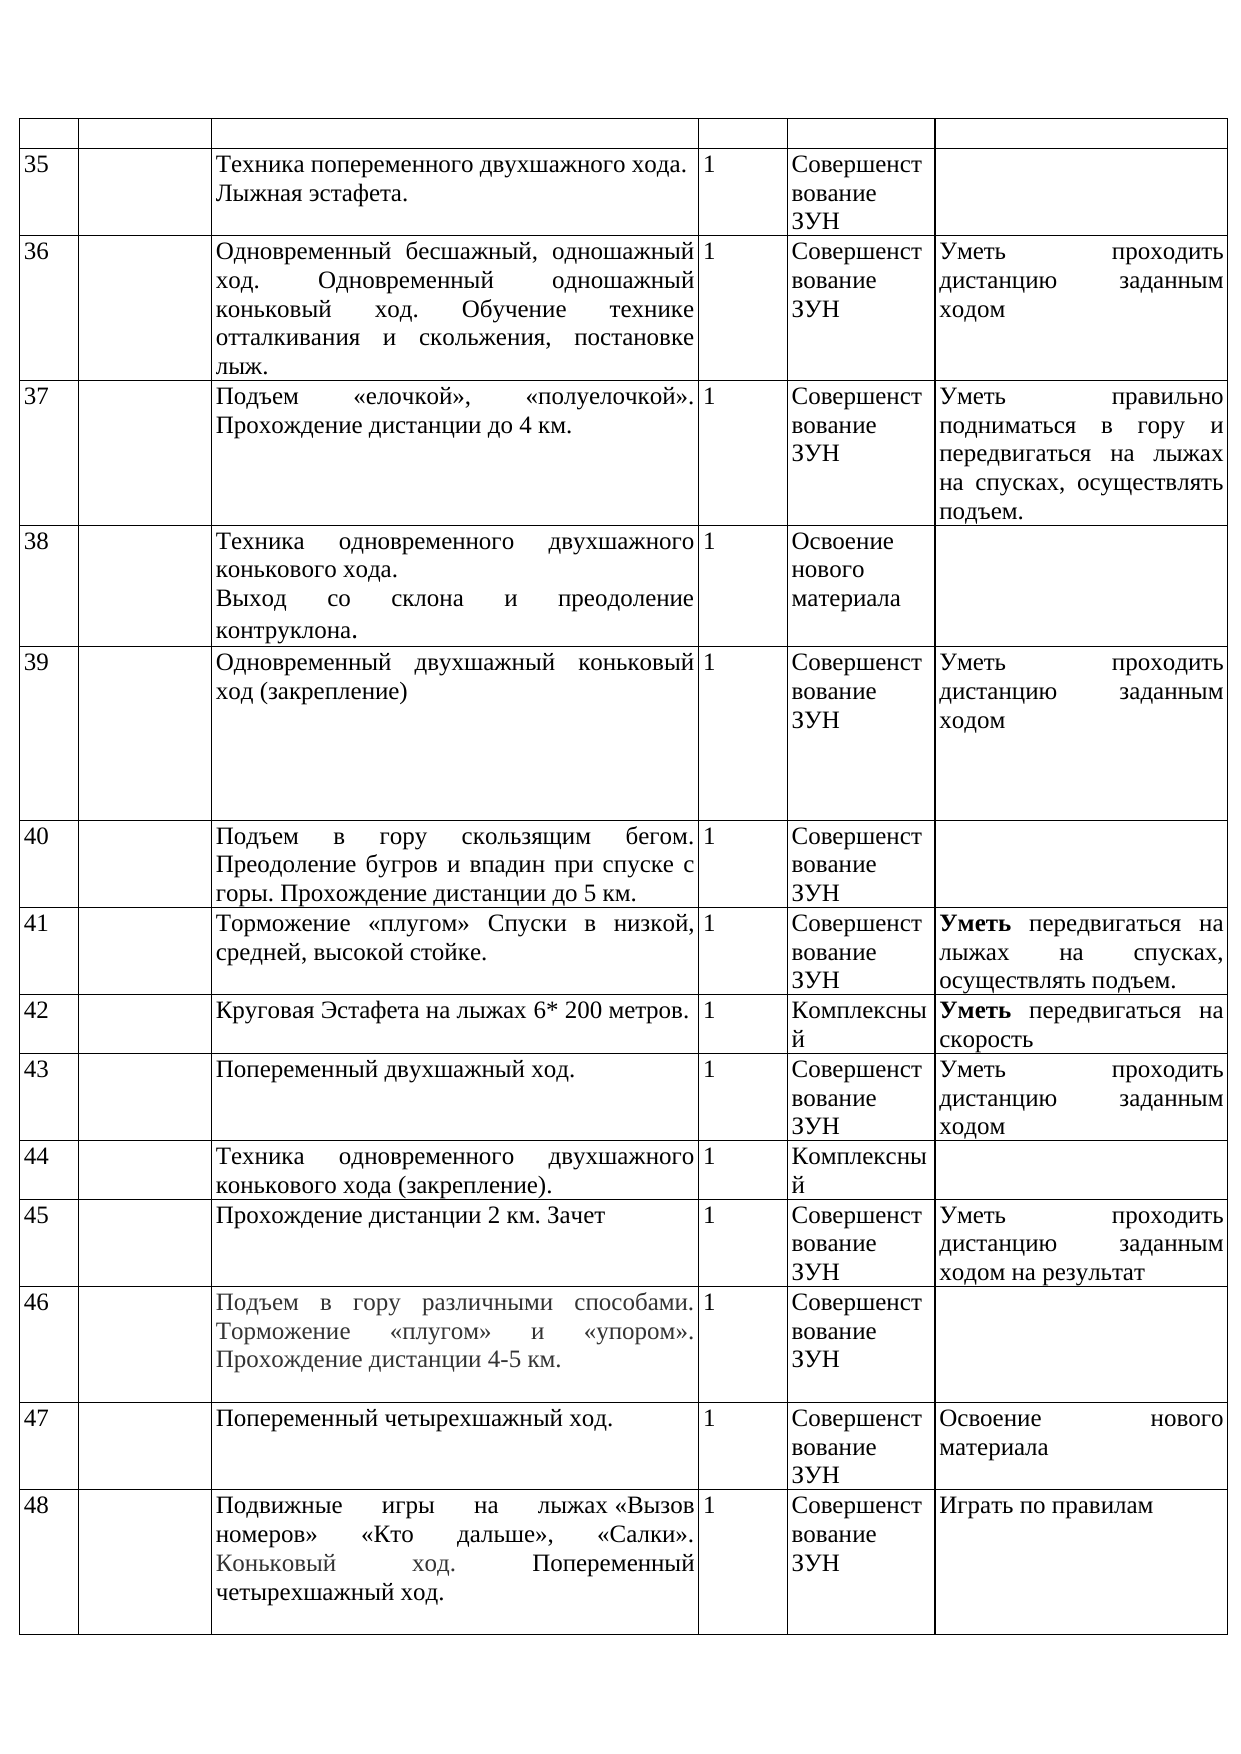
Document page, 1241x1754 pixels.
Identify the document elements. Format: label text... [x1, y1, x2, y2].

table_cell Совершенствование ЗУН [788, 1054, 934, 1140]
table_cell Совершенствование ЗУН [788, 149, 934, 235]
table_cell [79, 1141, 211, 1199]
table_cell Совершенствование ЗУН [788, 908, 934, 994]
table_cell [79, 149, 211, 235]
table_cell 1 [699, 149, 787, 235]
table_cell [79, 1490, 211, 1634]
table_cell Подвижные игры на лыжах «Вызов номеров» «Кто дальше», «Салки». Коньковый ход. Попеременный четырехшажный ход. [212, 1490, 698, 1634]
table_cell 1 [699, 995, 787, 1053]
table_cell 1 [699, 1403, 787, 1489]
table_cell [936, 119, 1227, 148]
table_cell Совершенствование ЗУН [788, 236, 934, 380]
table_cell Совершенствование ЗУН [788, 821, 934, 907]
table_cell [79, 526, 211, 646]
table_cell [936, 1141, 1227, 1199]
table_cell Прохождение дистанции 2 км. Зачет [212, 1200, 698, 1286]
table_cell 1 [699, 908, 787, 994]
table_cell 41 [20, 908, 78, 994]
table_cell Уметь правильно подниматься в гору и передвигаться на лыжах на спусках, осуществлять подъем. [936, 381, 1227, 525]
table_cell Торможение «плугом» Спуски в низкой, средней, высокой стойке. [212, 908, 698, 994]
table_cell Совершенствование ЗУН [788, 1490, 934, 1634]
table_cell Подъем в гору скользящим бегом. Преодоление бугров и впадин при спуске с горы. Прохождение дистанции до 5 км. [212, 821, 698, 907]
table_cell 1 [699, 119, 787, 148]
table_cell [79, 236, 211, 380]
table_cell [79, 119, 211, 148]
table_cell Попеременный четырехшажный ход. [212, 1403, 698, 1489]
table_cell 39 [20, 647, 78, 820]
table_cell Совершенствование ЗУН [788, 1287, 934, 1402]
table_cell [936, 149, 1227, 235]
table_cell [79, 821, 211, 907]
table_cell 34 [20, 119, 78, 148]
table_cell 1 [699, 821, 787, 907]
table_cell Освоение нового материала [788, 526, 934, 646]
table_cell [936, 526, 1227, 646]
table_cell Комплексный [788, 1141, 934, 1199]
table_cell Совершенствование ЗУН [788, 1403, 934, 1489]
table_cell Техника одновременного двухшажного конькового хода. Выход со склона и преодоление контруклона. [212, 526, 698, 646]
table_cell Техника попеременного двухшажного хода. Лыжная эстафета. [212, 149, 698, 235]
table_cell [79, 1403, 211, 1489]
table_cell [79, 1287, 211, 1402]
table_cell 45 [20, 1200, 78, 1286]
table_cell Совершенствование ЗУН [788, 1200, 934, 1286]
table_cell 46 [20, 1287, 78, 1402]
table_cell Уметь передвигаться на лыжах на спусках, осуществлять подъем. [936, 908, 1227, 994]
table_cell 35 [20, 149, 78, 235]
table_cell Уметь проходить дистанцию заданным ходом на результат [936, 1200, 1227, 1286]
table_cell Уметь проходить дистанцию заданным ходом [936, 1054, 1227, 1140]
table_cell 1 [699, 1141, 787, 1199]
table_cell 43 [20, 1054, 78, 1140]
table_cell [79, 381, 211, 525]
table_cell 1 [699, 1200, 787, 1286]
table_cell Одновременный двухшажный коньковый ход (закрепление) [212, 647, 698, 820]
table_cell Одновременный бесшажный, одношажный ход. Одновременный одношажный коньковый ход. Обучение технике отталкивания и скольжения, постановке лыж. [212, 236, 698, 380]
table_cell 37 [20, 381, 78, 525]
table_cell [79, 647, 211, 820]
table_cell 44 [20, 1141, 78, 1199]
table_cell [212, 119, 698, 148]
table_cell 1 [699, 1287, 787, 1402]
table_cell Уметь проходить дистанцию заданным ходом [936, 236, 1227, 380]
table_cell 36 [20, 236, 78, 380]
table_cell Играть по правилам [936, 1490, 1227, 1634]
table_cell [79, 1200, 211, 1286]
table_cell 1 [699, 381, 787, 525]
table_cell Совершенствование ЗУН [788, 381, 934, 525]
table_cell 1 [699, 647, 787, 820]
table_cell [936, 1287, 1227, 1402]
table_cell Техника одновременного двухшажного конькового хода (закрепление). [212, 1141, 698, 1199]
table_cell 48 [20, 1490, 78, 1634]
table_cell 40 [20, 821, 78, 907]
table_cell Уметь передвигаться на скорость [936, 995, 1227, 1053]
table_cell 42 [20, 995, 78, 1053]
table_cell 1 [699, 1490, 787, 1634]
table_cell 1 [699, 526, 787, 646]
table_cell 47 [20, 1403, 78, 1489]
table_cell 1 [699, 1054, 787, 1140]
table_cell Попеременный двухшажный ход. [212, 1054, 698, 1140]
table_cell [79, 995, 211, 1053]
table_cell [936, 821, 1227, 907]
table_cell [79, 908, 211, 994]
table_cell [79, 1054, 211, 1140]
table_cell Совершенствование ЗУН [788, 647, 934, 820]
table_cell 38 [20, 526, 78, 646]
table_cell Освоение нового материала [936, 1403, 1227, 1489]
table_cell Подъем «елочкой», «полуелочкой». Прохождение дистанции до 4 км. [212, 381, 698, 525]
table_cell Комплексный [788, 995, 934, 1053]
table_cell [788, 119, 934, 148]
table_cell 1 [699, 236, 787, 380]
table_cell Уметь проходить дистанцию заданным ходом [936, 647, 1227, 820]
table_cell Круговая Эстафета на лыжах 6* 200 метров. [212, 995, 698, 1053]
table_cell Подъем в гору различными способами. Торможение «плугом» и «упором». Прохождение дистанции 4-5 км. [212, 1287, 698, 1402]
